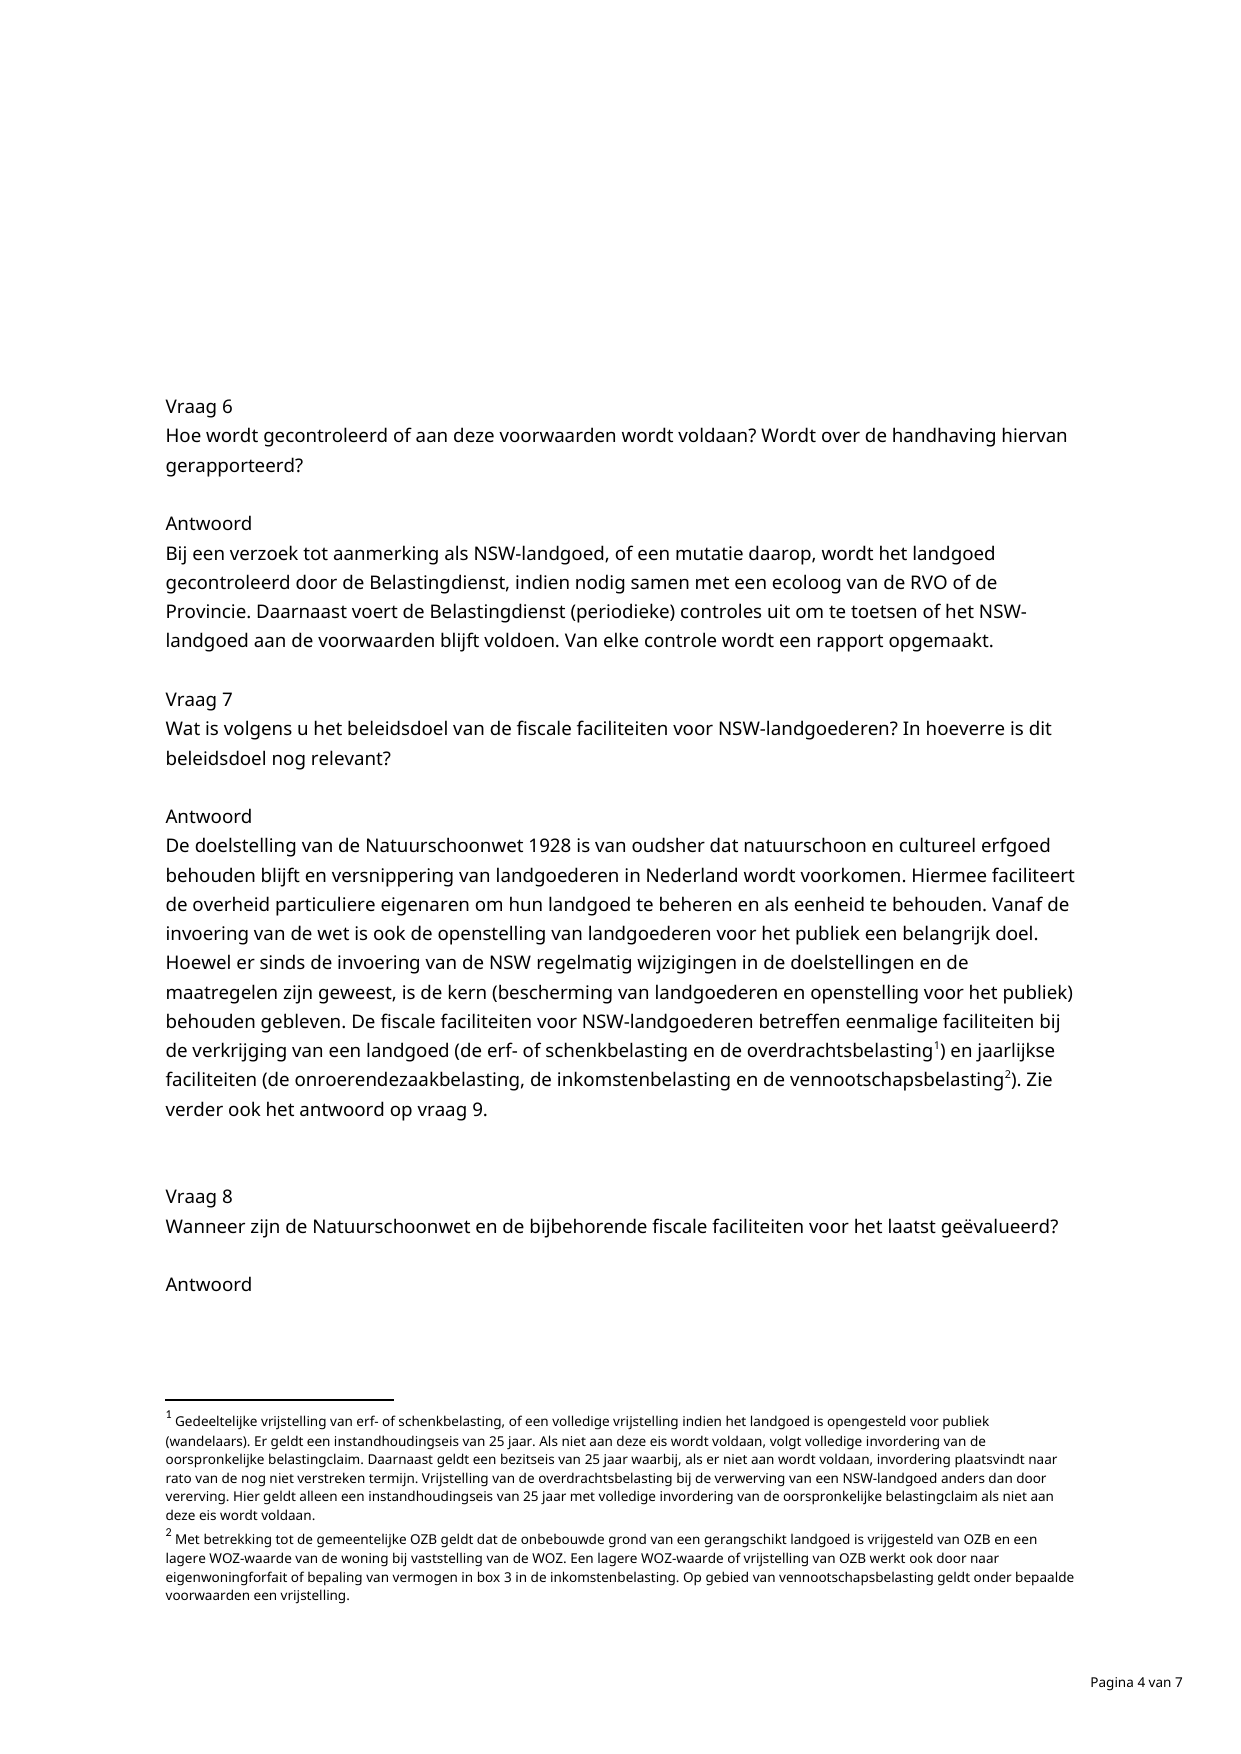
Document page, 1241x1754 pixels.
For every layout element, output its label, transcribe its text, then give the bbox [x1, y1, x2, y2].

text Antwoord [165, 803, 1078, 829]
text Antwoord [165, 511, 1078, 536]
text Vraag 8 [165, 1184, 1078, 1209]
text Vraag 6 [165, 393, 1078, 419]
text Vraag 7 [165, 686, 1078, 712]
text Hoe wordt gecontroleerd of aan deze voorwaarden wordt voldaan? Wordt over de handhaving hiervan gerapporteerd? [165, 423, 1078, 478]
text Bij een verzoek tot aanmerking als NSW-landgoed, of een mutatie daarop, wordt het landgoed gecontroleerd door de Belastingdienst, indien nodig samen met een ecoloog van de RVO of de Provincie. Daarnaast voert de Belastingdienst (periodieke) controles uit om te toetsen of het NSW-landgoed aan de voorwaarden blijft voldoen. Van elke controle wordt een rapport opgemaakt. [165, 540, 1078, 653]
text Antwoord [165, 1272, 1078, 1297]
text Wanneer zijn de Natuurschoonwet en de bijbehorende fiscale faciliteiten voor het laatst geëvalueerd? [165, 1213, 1078, 1238]
text De doelstelling van de Natuurschoonwet 1928 is van oudsher dat natuurschoon en cultureel erfgoed behouden blijft en versnippering van landgoederen in Nederland wordt voorkomen. Hiermee faciliteert de overheid particuliere eigenaren om hun landgoed te beheren en als eenheid te behouden. Vanaf de invoering van de wet is ook de openstelling van landgoederen voor het publiek een belangrijk doel. Hoewel er sinds de invoering van de NSW regelmatig wijzigingen in de doelstellingen en de maatregelen zijn geweest, is de kern (bescherming van landgoederen en openstelling voor het publiek) behouden gebleven. De fiscale faciliteiten voor NSW-landgoederen betreffen eenmalige faciliteiten bij de verkrijging van een landgoed (de erf- of schenkbelasting en de overdrachtsbelasting) en jaarlijkse faciliteiten (de onroerendezaakbelasting, de inkomstenbelasting en de vennootschapsbelasting). Zie verder ook het antwoord op vraag 9. [165, 833, 1078, 1122]
text Wat is volgens u het beleidsdoel van de fiscale faciliteiten voor NSW-landgoederen? In hoeverre is dit beleidsdoel nog relevant? [165, 716, 1078, 770]
